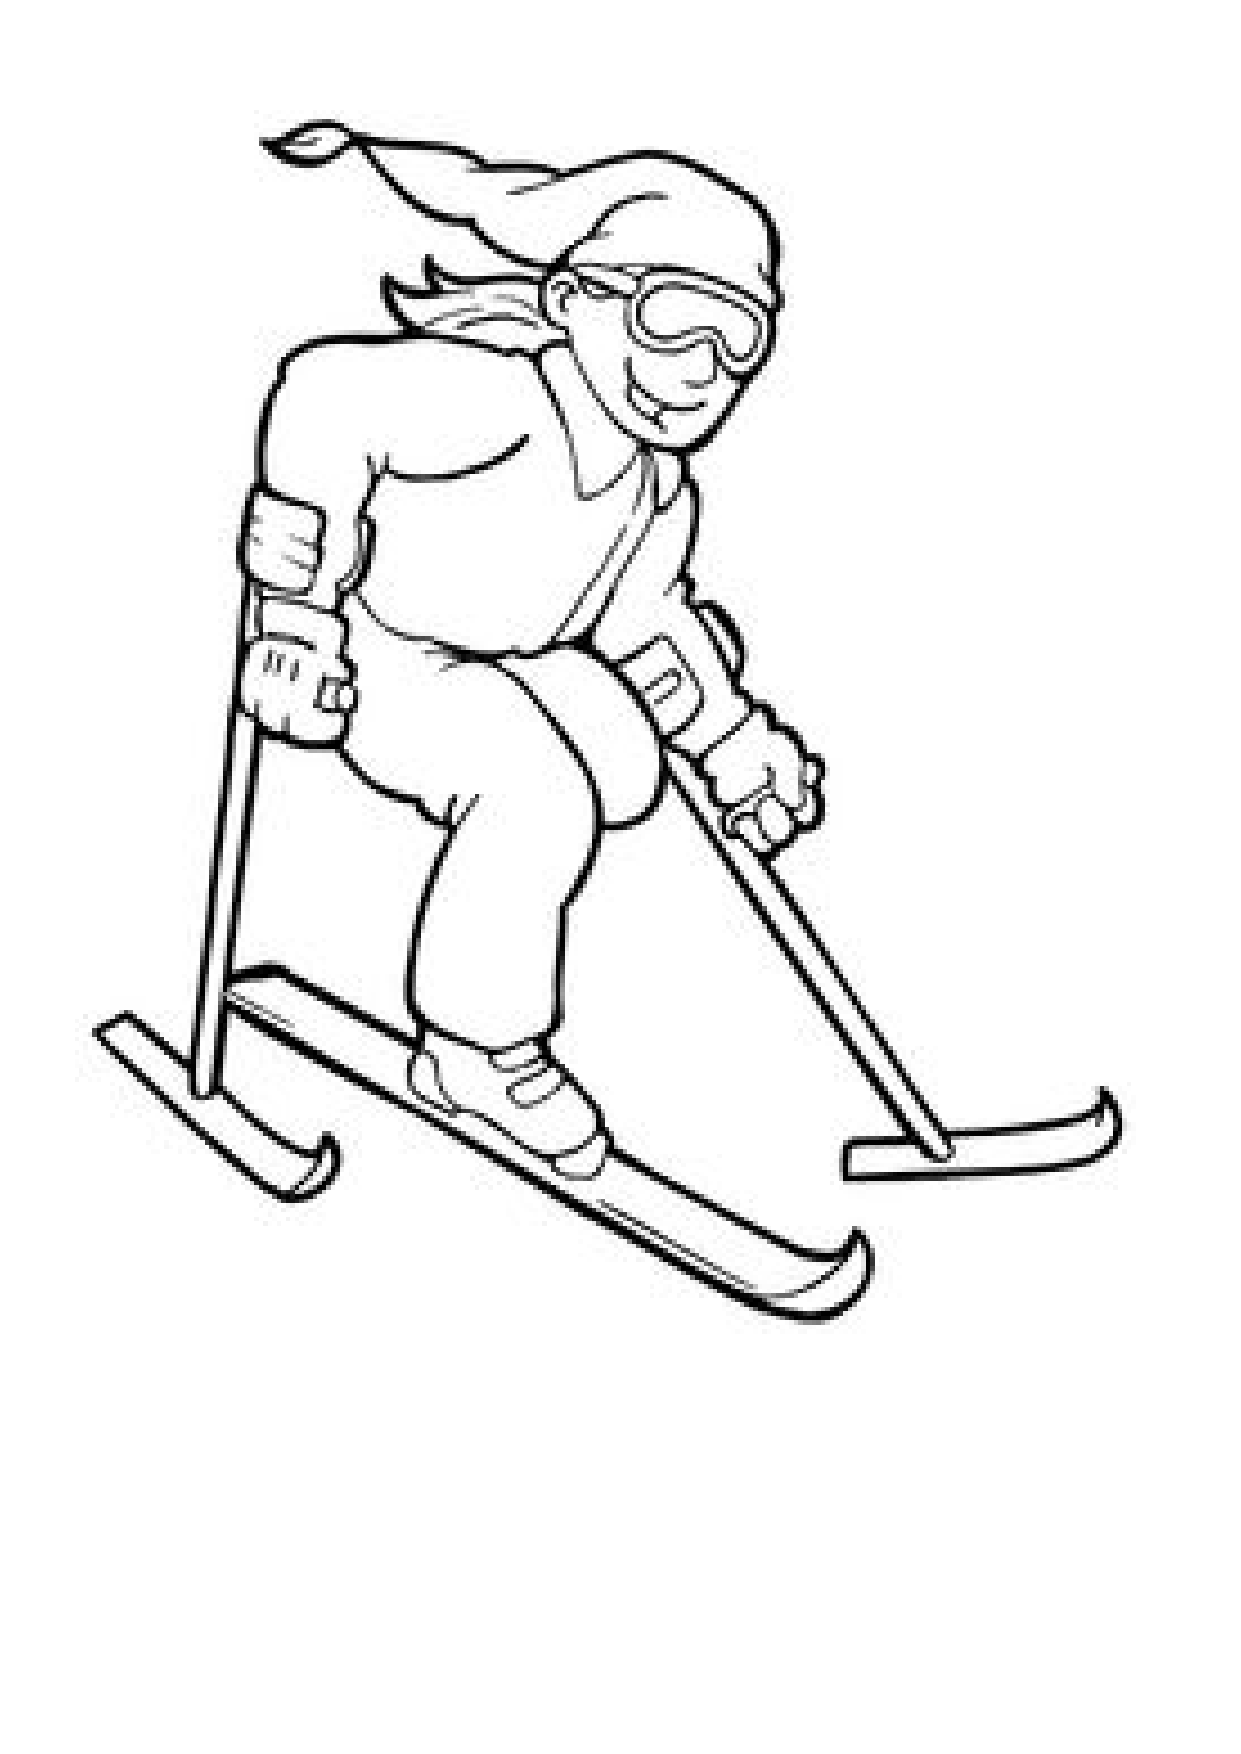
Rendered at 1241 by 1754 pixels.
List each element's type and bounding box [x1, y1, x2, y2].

picture [75, 75, 1136, 1352]
